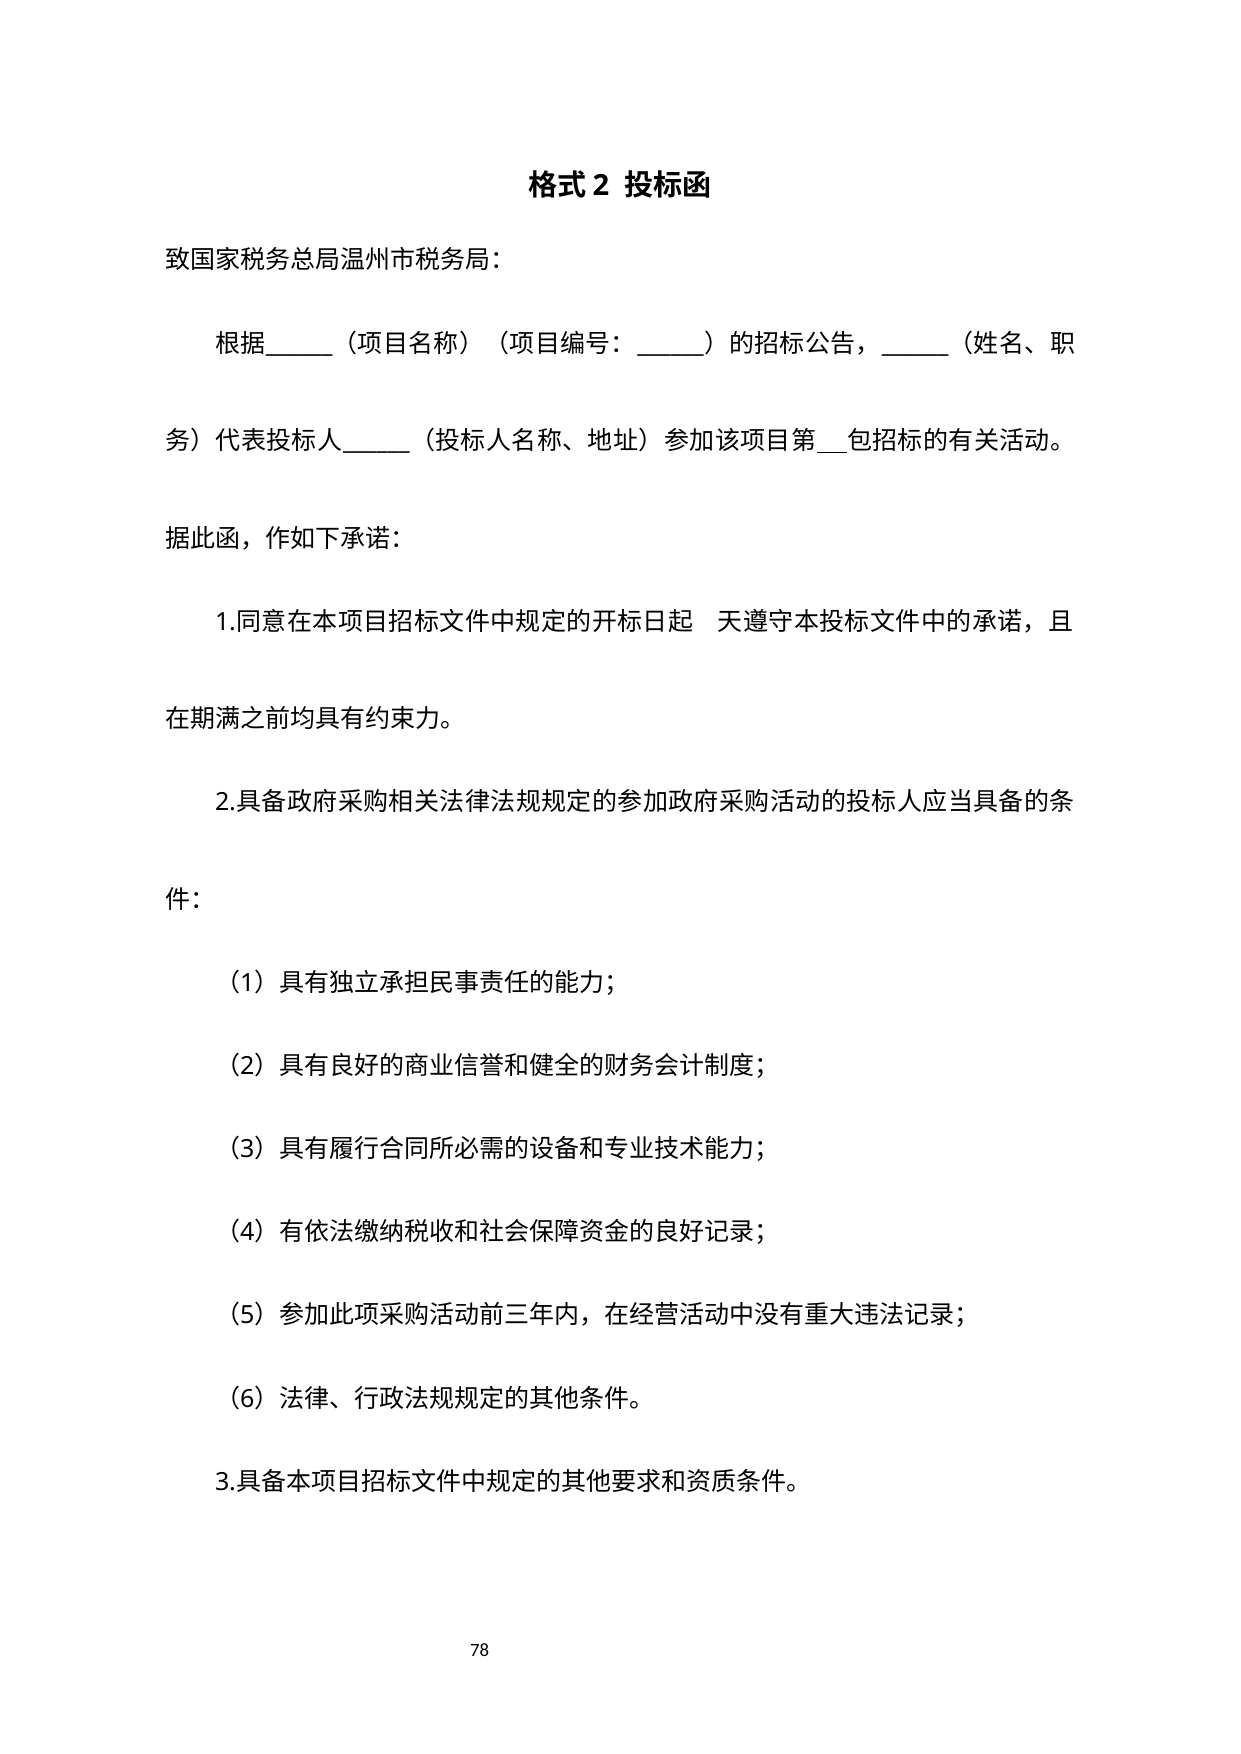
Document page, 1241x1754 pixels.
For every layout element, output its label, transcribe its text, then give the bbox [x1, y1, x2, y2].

text 格式2 投标函 [165, 162, 1075, 204]
text （5）参加此项采购活动前三年内，在经营活动中没有重大违法记录； [165, 1281, 1075, 1346]
text 2.具备政府采购相关法律法规规定的参加政府采购活动的投标人应当具备的条件： [165, 767, 1075, 930]
text 3.具备本项目招标文件中规定的其他要求和资质条件。 [165, 1447, 1075, 1512]
text 根据______（项目名称）（项目编号：______）的招标公告，______（姓名、职务）代表投标人______（投标人名称、地址）参加该项目第 包招标的有关活动。据此函，作如下承诺： [165, 309, 1075, 569]
text 1.同意在本项目招标文件中规定的开标日起 天遵守本投标文件中的承诺，且在期满之前均具有约束力。 [165, 587, 1075, 749]
text （1）具有独立承担民事责任的能力； [165, 948, 1075, 1013]
text （3）具有履行合同所必需的设备和专业技术能力； [165, 1114, 1075, 1179]
text （4）有依法缴纳税收和社会保障资金的良好记录； [165, 1197, 1075, 1262]
text （2）具有良好的商业信誉和健全的财务会计制度； [165, 1031, 1075, 1096]
text 致国家税务总局温州市税务局： [165, 226, 1075, 291]
text （6）法律、行政法规规定的其他条件。 [165, 1364, 1075, 1429]
